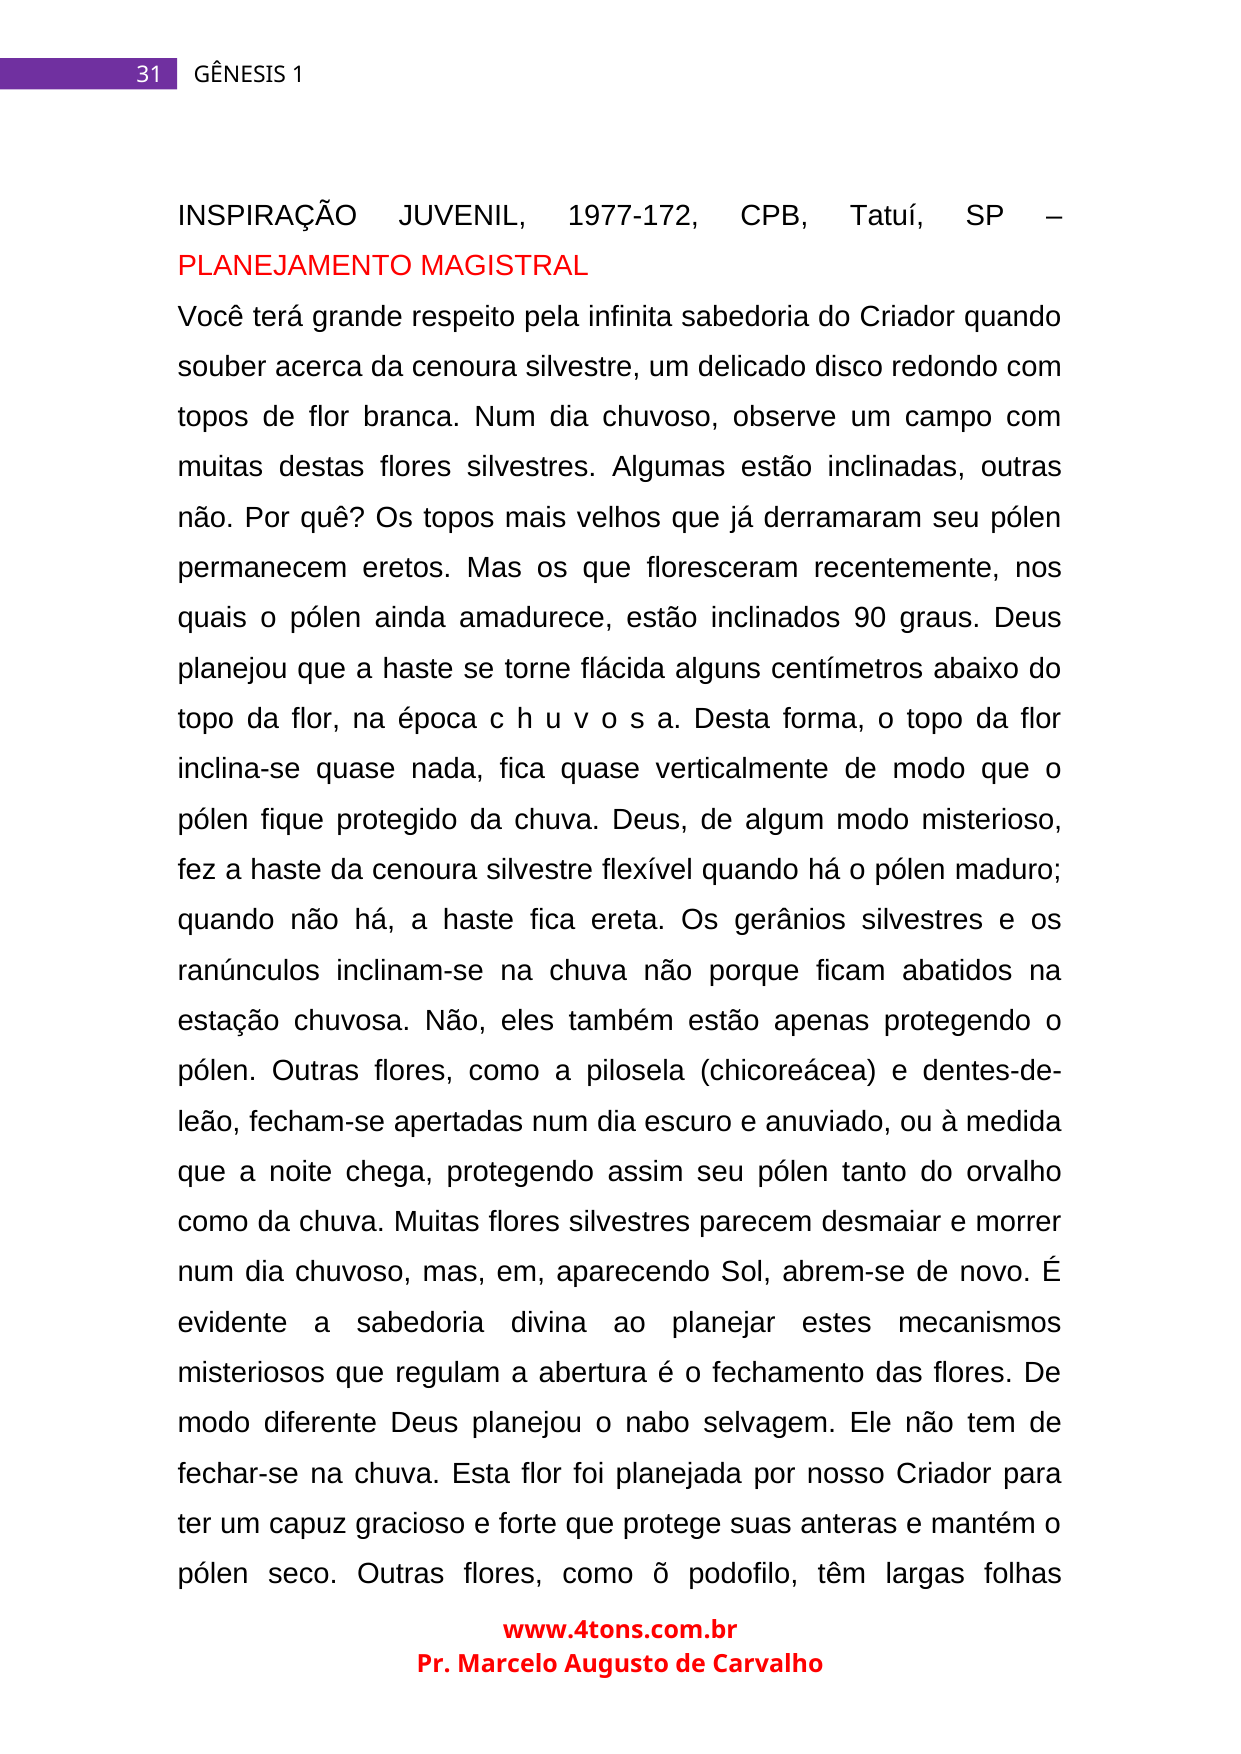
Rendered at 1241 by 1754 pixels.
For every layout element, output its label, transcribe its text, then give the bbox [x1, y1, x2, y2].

text INSPIRAÇÃO JUVENIL, 1977-172, CPB, Tatuí, SP – PLANEJAMENTO MAGISTRAL [177, 198, 1063, 282]
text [177, 298, 1063, 1590]
